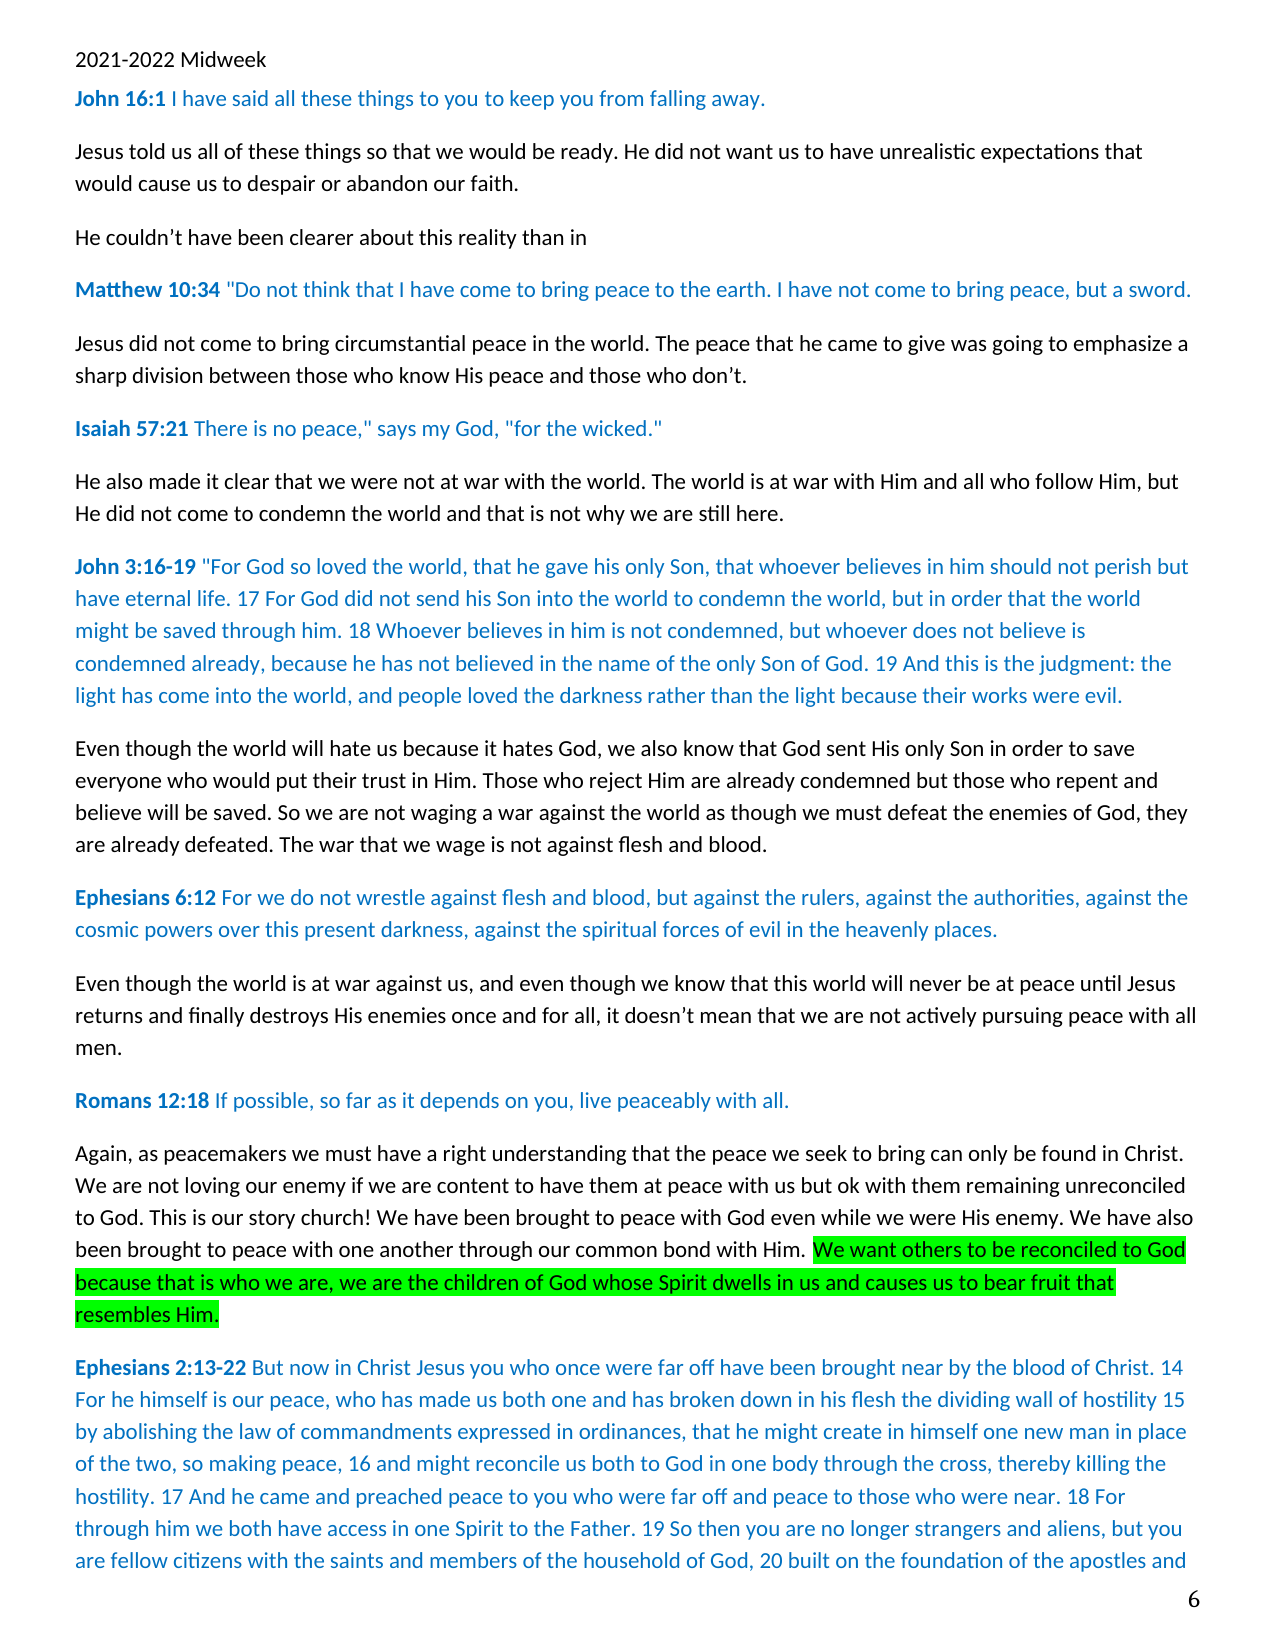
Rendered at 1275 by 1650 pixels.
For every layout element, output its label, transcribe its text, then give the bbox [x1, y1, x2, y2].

text Again, as peacemakers we must have a right understanding that the peace we seek to bring can only be found in Christ. We are not loving our enemy if we are content to have them at peace with us but ok with them remaining unreconciled to God. This is our story church! We have been brought to peace with God even while we were His enemy. We have also been brought to peace with one another through our common bond with Him. We want others to be reconciled to God because that is who we are, we are the children of God whose Spirit dwells in us and causes us to bear fruit that resembles Him. [75, 1139, 1200, 1328]
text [75, 1353, 1200, 1574]
text Even though the world will hate us because it hates God, we also know that God sent His only Son in order to save everyone who would put their trust in Him. Those who reject Him are already condemned but those who repent and believe will be saved. So we are not waging a war against the world as though we must defeat the enemies of God, they are already defeated. The war that we wage is not against flesh and blood. [75, 734, 1200, 858]
text Isaiah 57:21 There is no peace," says my God, "for the wicked." [75, 414, 1200, 442]
text John 3:16-19 "For God so loved the world, that he gave his only Son, that whoever believes in him should not perish but have eternal life. 17 For God did not send his Son into the world to condemn the world, but in order that the world might be saved through him. 18 Whoever believes in him is not condemned, but whoever does not believe is condemned already, because he has not believed in the name of the only Son of God. 19 And this is the judgment: the light has come into the world, and people loved the darkness rather than the light because their works were evil. [75, 552, 1200, 709]
text John 16:1 I have said all these things to you to keep you from falling away. [75, 84, 1200, 112]
text Even though the world is at war against us, and even though we know that this world will never be at peace until Jesus returns and finally destroys His enemies once and for all, it doesn’t mean that we are not actively pursuing peace with all men. [75, 969, 1200, 1061]
text Romans 12:18 If possible, so far as it depends on you, live peaceably with all. [75, 1086, 1200, 1114]
text Matthew 10:34 "Do not think that I have come to bring peace to the earth. I have not come to bring peace, but a sword. [75, 276, 1200, 304]
text Jesus did not come to bring circumstantial peace in the world. The peace that he came to give was going to emphasize a sharp division between those who know His peace and those who don’t. [75, 329, 1200, 389]
text He also made it clear that we were not at war with the world. The world is at war with Him and all who follow Him, but He did not come to condemn the world and that is not why we are still here. [75, 467, 1200, 527]
text Ephesians 6:12 For we do not wrestle against flesh and blood, but against the rulers, against the authorities, against the cosmic powers over this present darkness, against the spiritual forces of evil in the heavenly places. [75, 883, 1200, 944]
text He couldn’t have been clearer about this reality than in [75, 223, 1200, 251]
text Jesus told us all of these things so that we would be ready. He did not want us to have unrealistic expectations that would cause us to despair or abandon our faith. [75, 137, 1200, 198]
